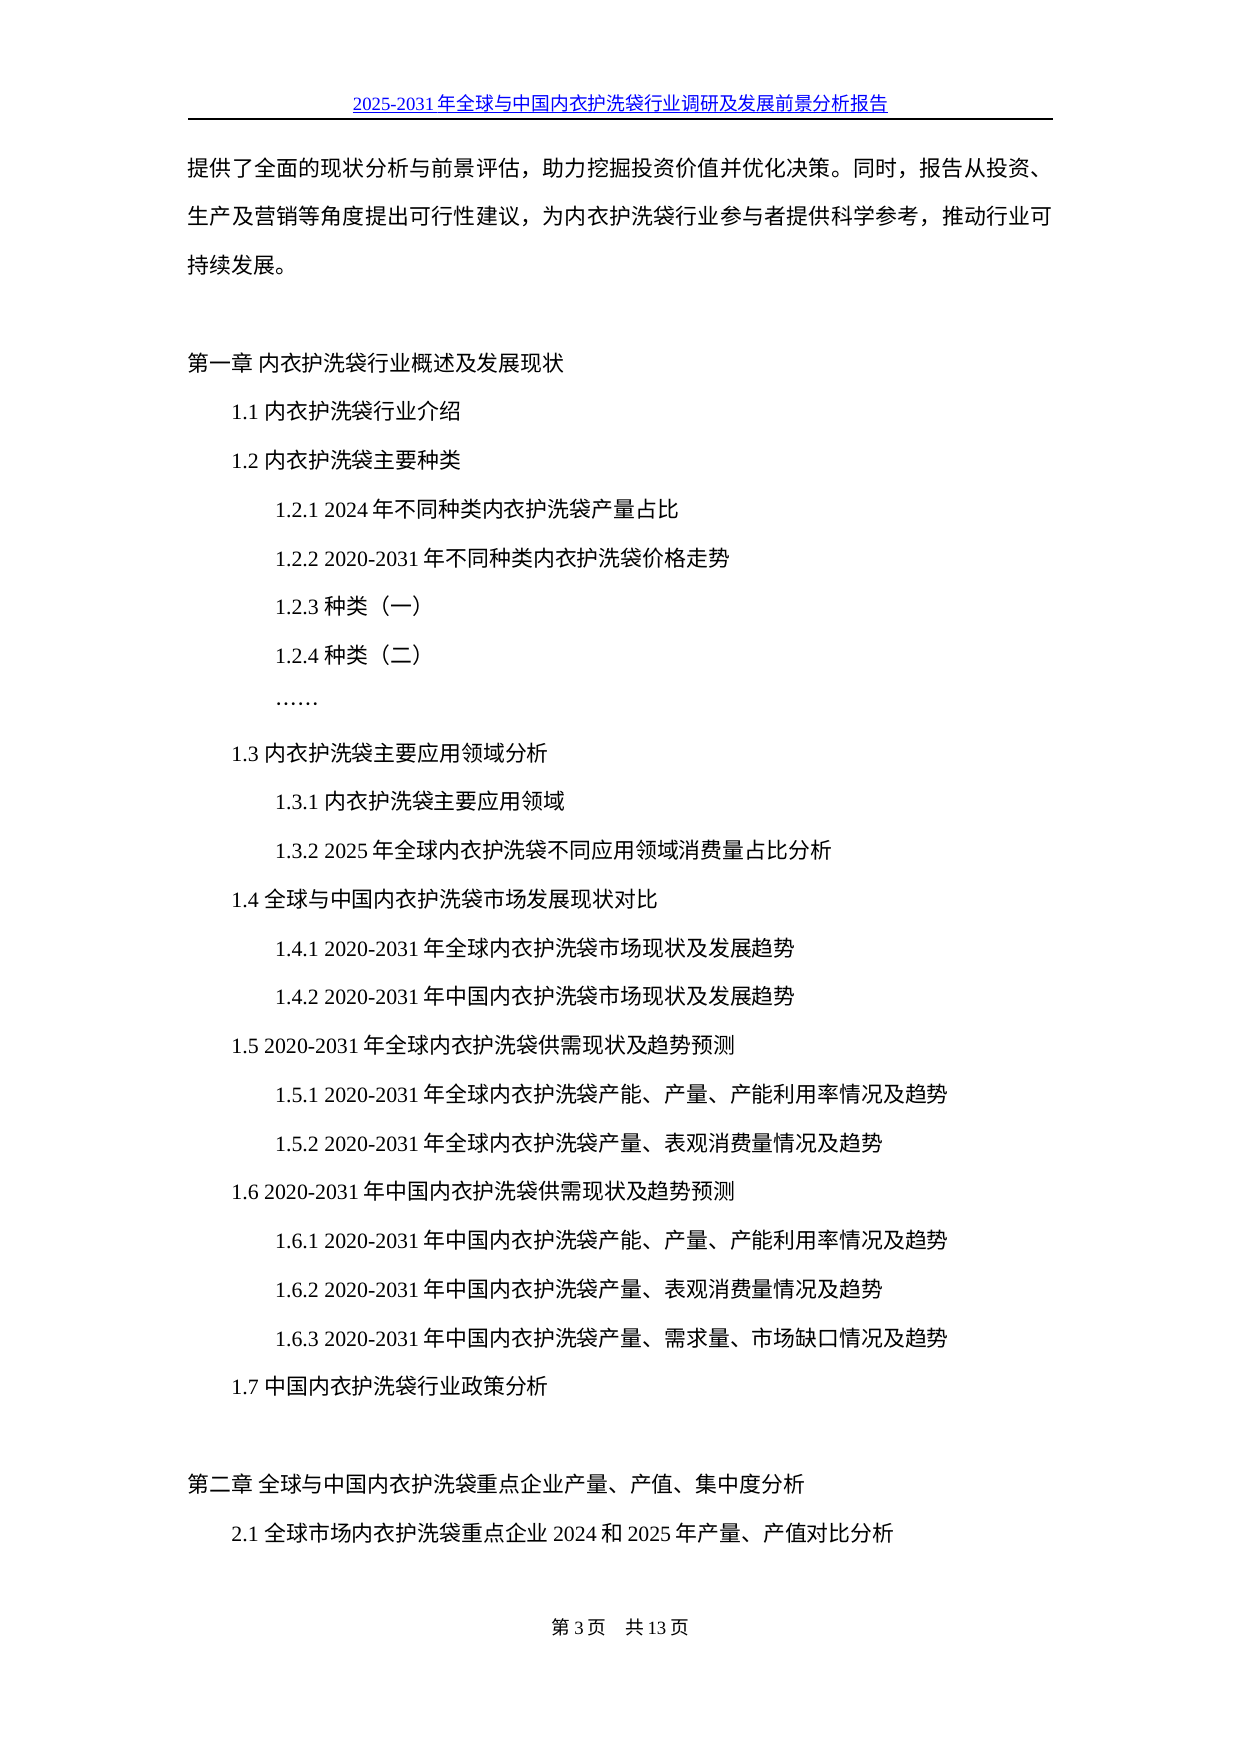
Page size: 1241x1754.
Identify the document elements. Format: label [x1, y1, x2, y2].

text [187, 150, 1053, 1548]
